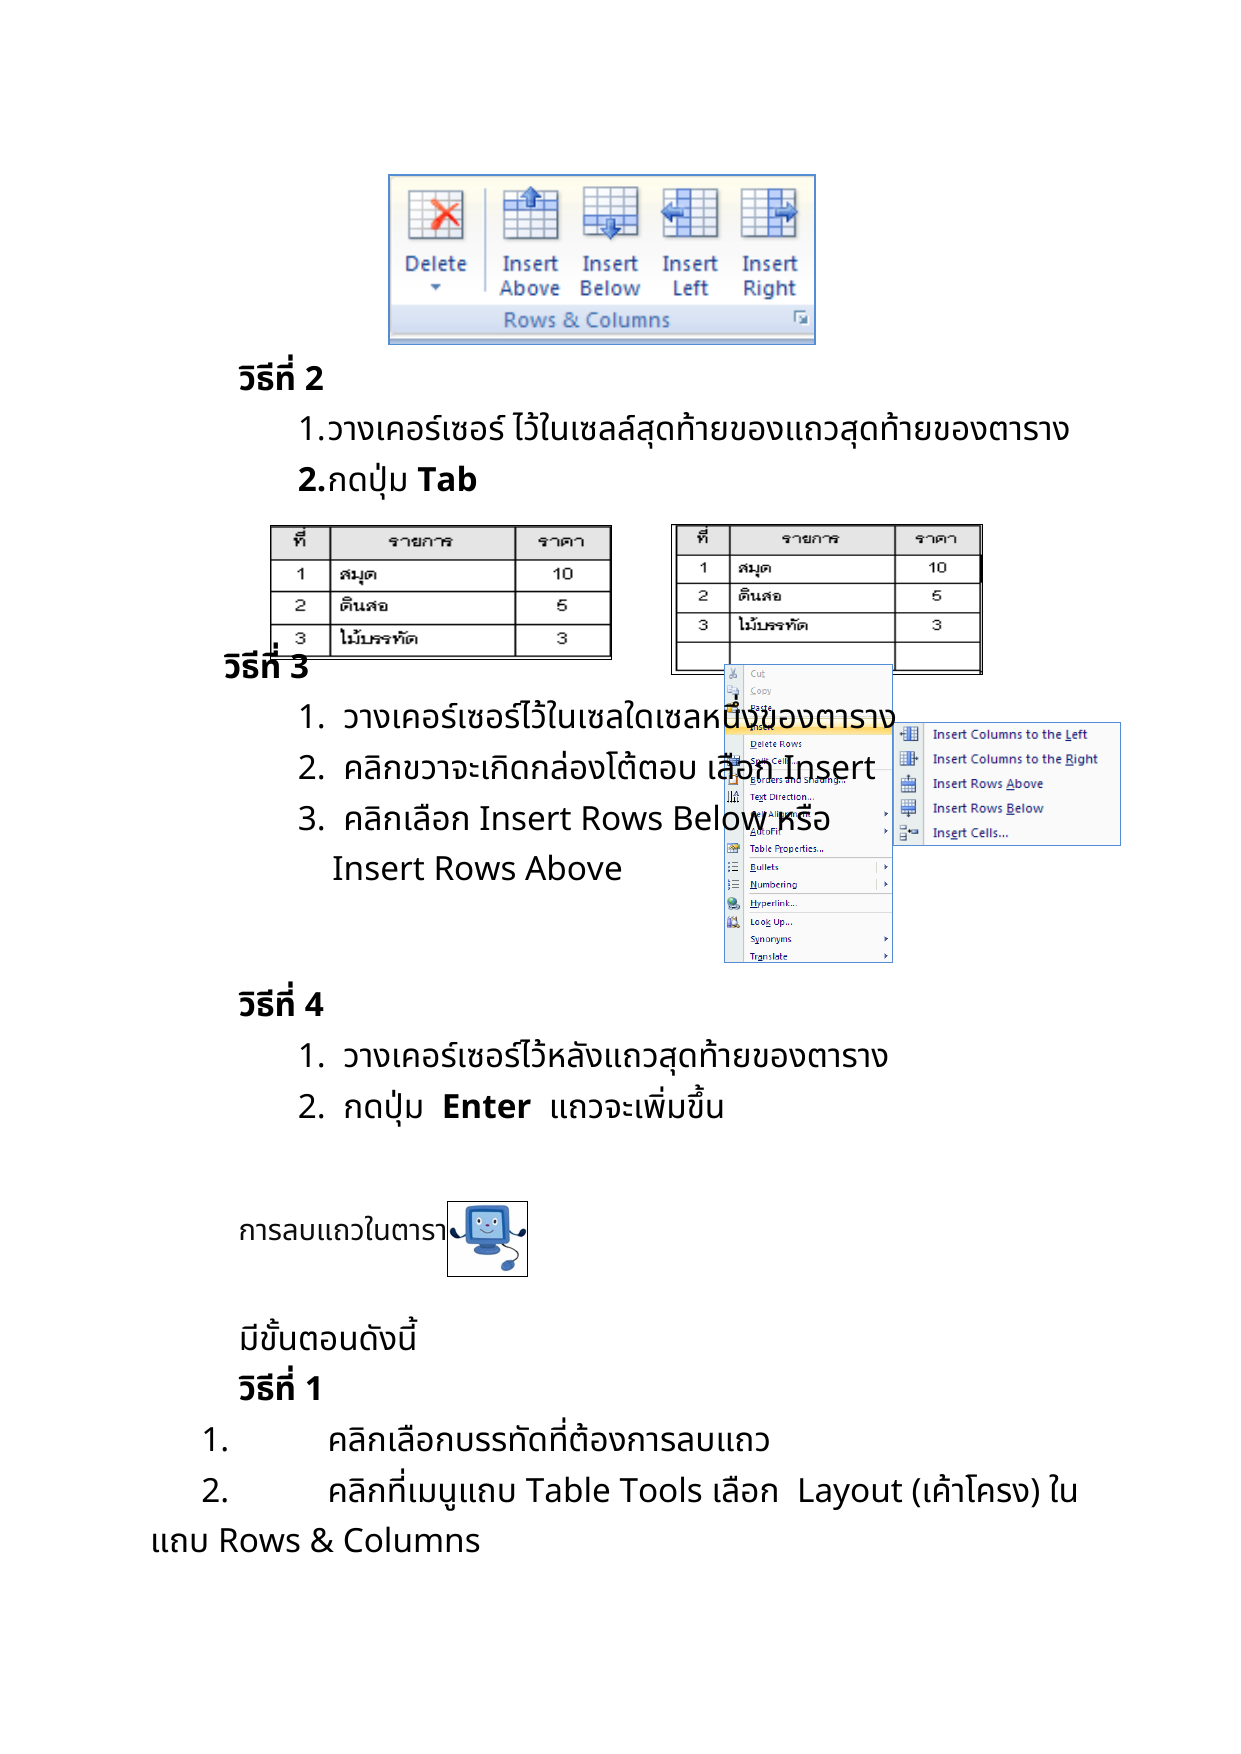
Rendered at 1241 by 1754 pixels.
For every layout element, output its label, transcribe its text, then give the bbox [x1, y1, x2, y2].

text มีขั้นตอนดังนี้ [150, 1315, 1090, 1365]
text 2. คลิกขวาจะเกิดกล่องโต้ตอบ เลือก Insert [150, 744, 1090, 794]
text วิธีที่ 2 [150, 354, 1090, 405]
picture [672, 525, 982, 642]
text วิธีที่ 3 [150, 642, 1090, 693]
picture [448, 1202, 527, 1276]
text 1. วางเคอร์เซอร์ไว้ในเซลใดเซลหนึ่งของตาราง [150, 693, 1090, 744]
list วางเคอร์เซอร์ ไว้ในเซลล์สุดท้ายของแถวสุดท้ายของตาราง [224, 405, 1090, 456]
picture [271, 526, 611, 642]
text Insert Rows Above [150, 845, 1090, 890]
text 2. กดปุ่ม Enter แถวจะเพิ่มขึ้น [150, 1082, 1090, 1133]
text 1. วางเคอร์เซอร์ไว้หลังแถวสุดท้ายของตาราง [150, 1032, 1090, 1082]
list คลิกเลือกบรรทัดที่ต้องการลบแถว [150, 1416, 1090, 1466]
text 3. คลิกเลือก Insert Rows Below หรือ [150, 794, 1090, 845]
text วิธีที่ 4 [150, 981, 1090, 1032]
text วิธีที่ 1 [150, 1365, 1090, 1416]
list กดปุ่ม Tab [224, 456, 1090, 506]
picture [725, 890, 892, 962]
picture [390, 176, 814, 344]
picture [1090, 723, 1120, 845]
list คลิกที่เมนูแถบ Table Tools เลือก Layout (เค้าโครง) ในแถบ Rows & Columns [150, 1466, 1090, 1568]
